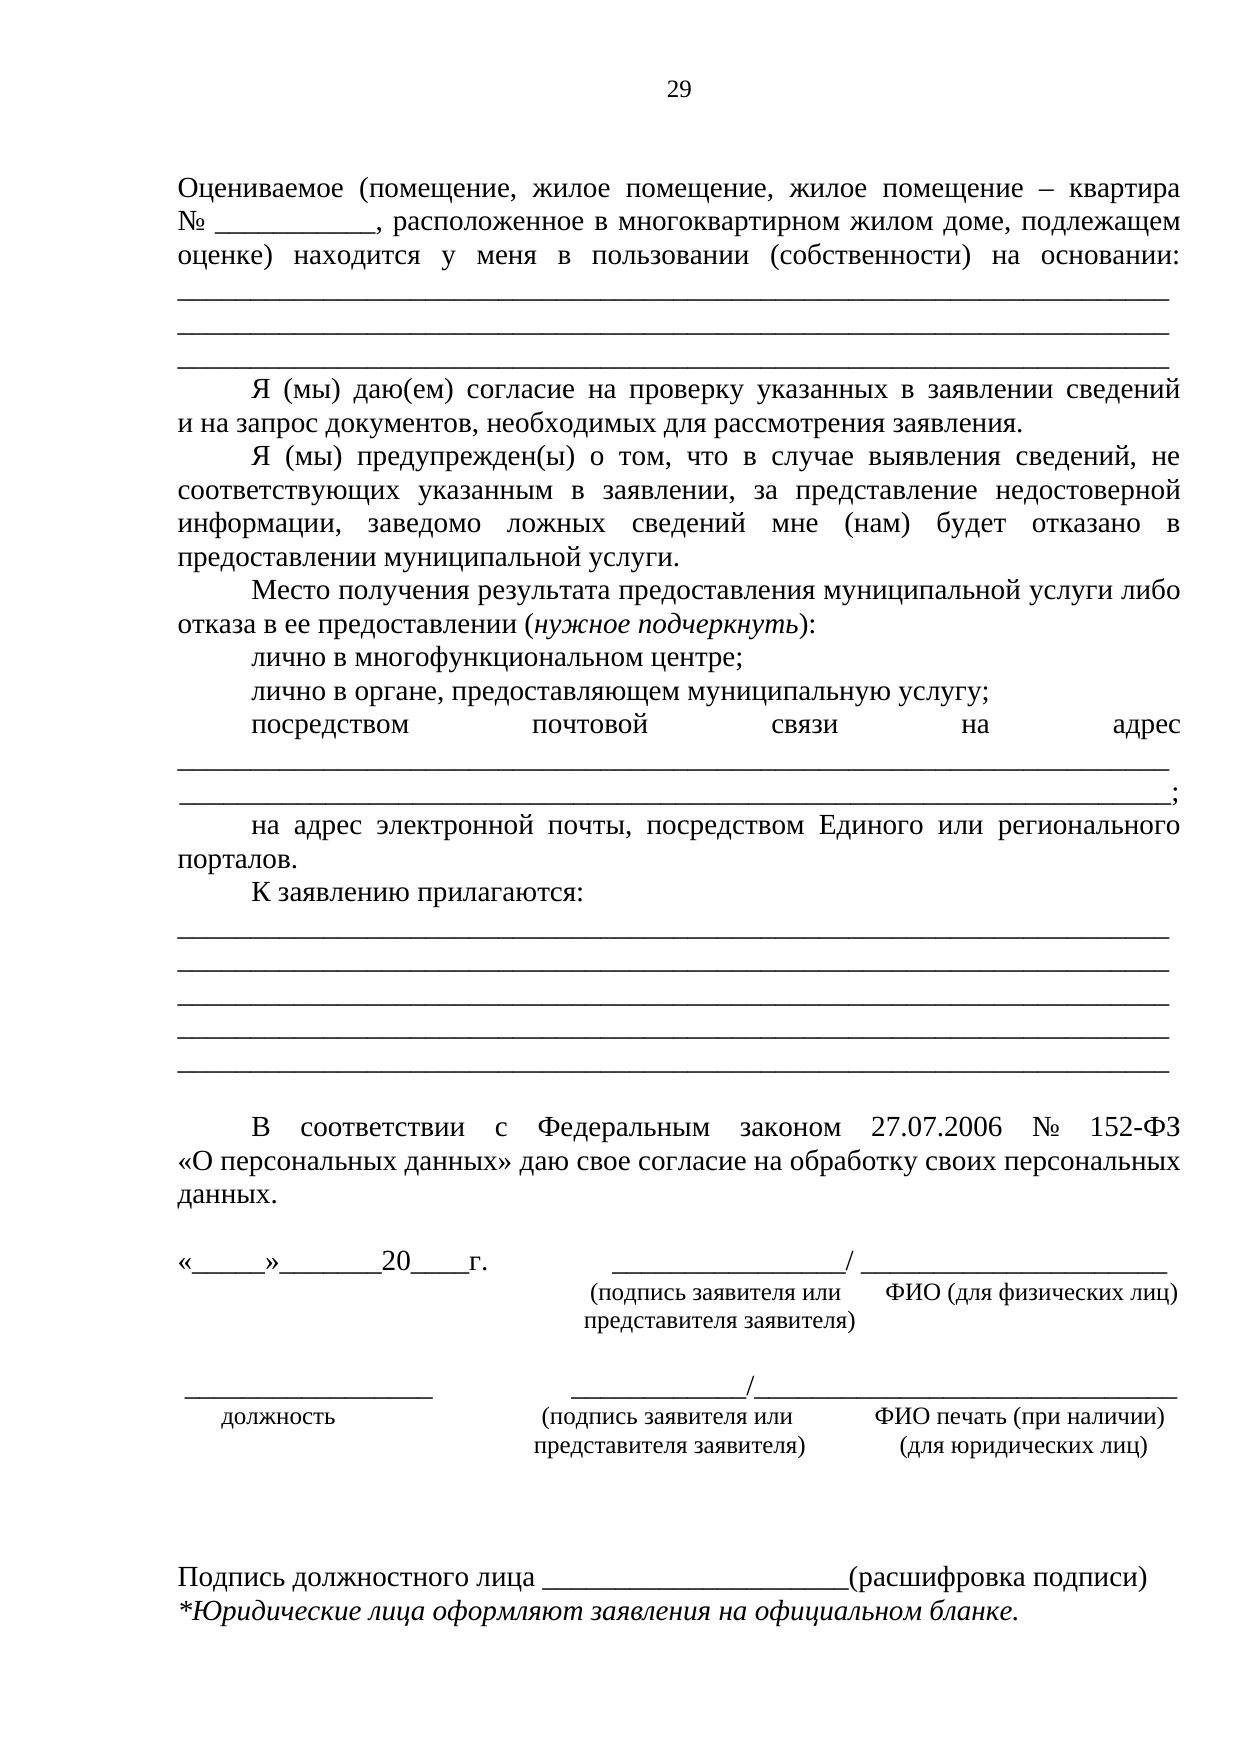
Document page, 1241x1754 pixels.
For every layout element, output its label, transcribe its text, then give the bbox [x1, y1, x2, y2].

text представителя заявителя) (для юридических лиц) [177, 1430, 1181, 1459]
text *Юридические лица оформляют заявления на официальном бланке. [177, 1593, 1181, 1627]
text К заявлению прилагаются: [177, 874, 1181, 908]
text Я (мы) предупрежден(ы) о том, что в случае выявления сведений, не соответствующих указанным в заявлении, за представление недостоверной информации, заведомо ложных сведений мне (нам) будет отказано в предоставлении муниципальной услуги. [177, 438, 1181, 572]
text Я (мы) даю(ем) согласие на проверку указанных в заявлении сведений и на запрос документов, необходимых для рассмотрения заявления. [177, 371, 1181, 438]
text «_____»_______20____г. ________________/ _____________________ [177, 1243, 1181, 1277]
text ____________________________________________________________________; [177, 774, 1181, 807]
text В соответствии с Федеральным законом 27.07.2006 № 152-ФЗ «О персональных данных» даю свое согласие на обработку своих персональных данных. [177, 1109, 1181, 1210]
text лично в многофункциональном центре; [177, 639, 1181, 673]
text Место получения результата предоставления муниципальной услуги либо отказа в ее предоставлении (нужное подчеркнуть): [177, 572, 1181, 639]
text должность (подпись заявителя или ФИО печать (при наличии) [177, 1401, 1181, 1430]
text ____________________________________________________________________________________________________________________________________________________________________________________________________________________________________________________________________________________________________________________________________________________ [177, 908, 1181, 1076]
text посредством почтовой связи на адрес ____________________________________________________________________ [177, 707, 1181, 774]
text лично в органе, предоставляющем муниципальную услугу; [177, 673, 1181, 707]
text представителя заявителя) [177, 1306, 1181, 1334]
text Оцениваемое (помещение, жилое помещение, жилое помещение – квартира № ___________, расположенное в многоквартирном жилом доме, подлежащем оценке) находится у меня в пользовании (собственности) на основании: ____________________________________________________________________________________________________________________________________________________________________________________________________________ [177, 170, 1181, 371]
text Подпись должностного лица _____________________(расшифровка подписи) [177, 1559, 1181, 1593]
text _________________ ____________/_____________________________ [177, 1368, 1181, 1401]
text на адрес электронной почты, посредством Единого или регионального порталов. [177, 807, 1181, 874]
text (подпись заявителя или ФИО (для физических лиц) [177, 1277, 1181, 1306]
